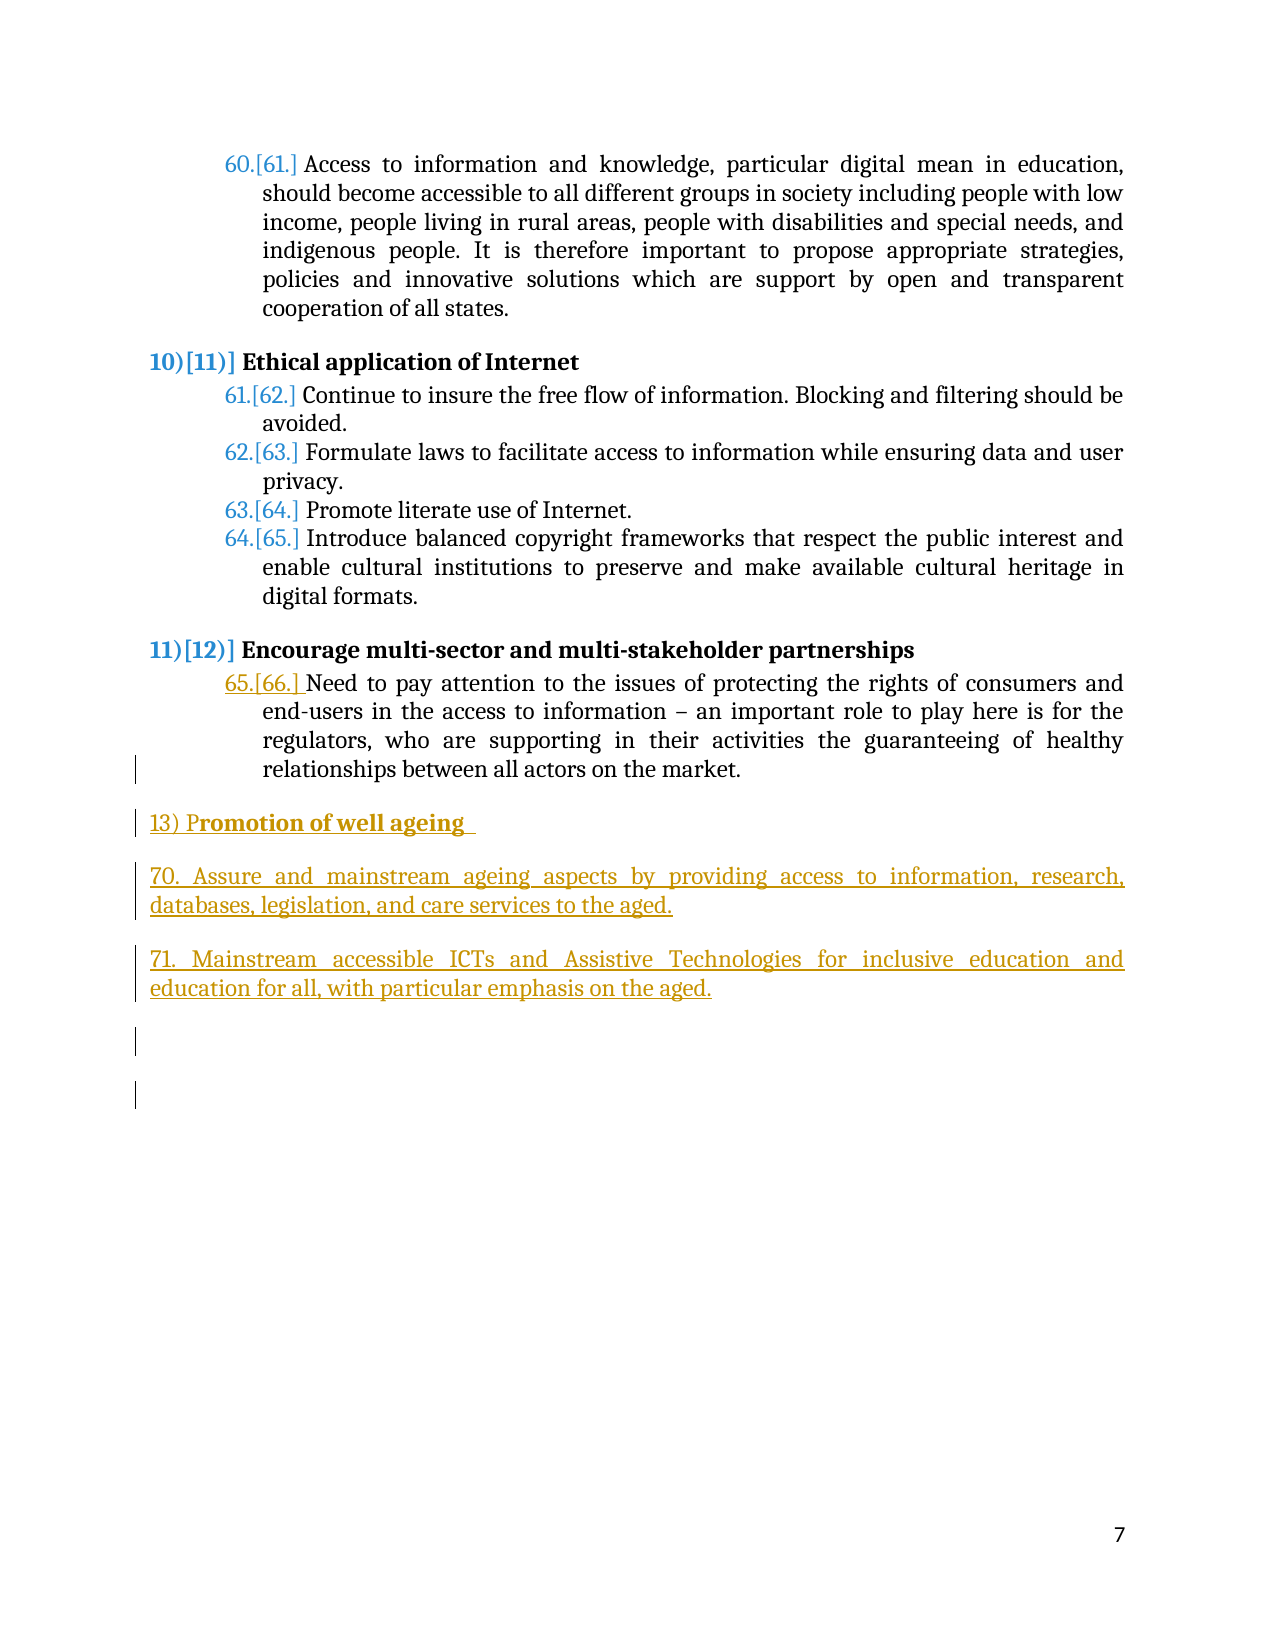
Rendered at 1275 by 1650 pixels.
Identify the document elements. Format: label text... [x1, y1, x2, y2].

list Introduce balanced copyright frameworks that respect the public interest and enable cultural institutions to preserve and make available cultural heritage in digital formats. [225, 524, 1125, 611]
list Access to information and knowledge, particular digital mean in education, should become accessible to all different groups in society including people with low income, people living in rural areas, people with disabilities and special needs, and indigenous people. It is therefore important to propose appropriate strategies, policies and innovative solutions which are support by open and transparent cooperation of all states. [225, 150, 1125, 322]
list Encourage multi-sector and multi-stakeholder partnerships [150, 636, 1125, 664]
list Formulate laws to facilitate access to information while ensuring data and user privacy. [225, 438, 1125, 496]
list Need to pay attention to the issues of protecting the rights of consumers and end-users in the access to information – an important role to play here is for the regulators, who are supporting in their activities the guaranteeing of healthy relationships between all actors on the market. [225, 668, 1125, 783]
list Ethical application of Internet [150, 347, 1125, 376]
list Continue to insure the free flow of information. Blocking and filtering should be avoided. [225, 381, 1125, 438]
list Promote literate use of Internet. [225, 496, 1125, 524]
